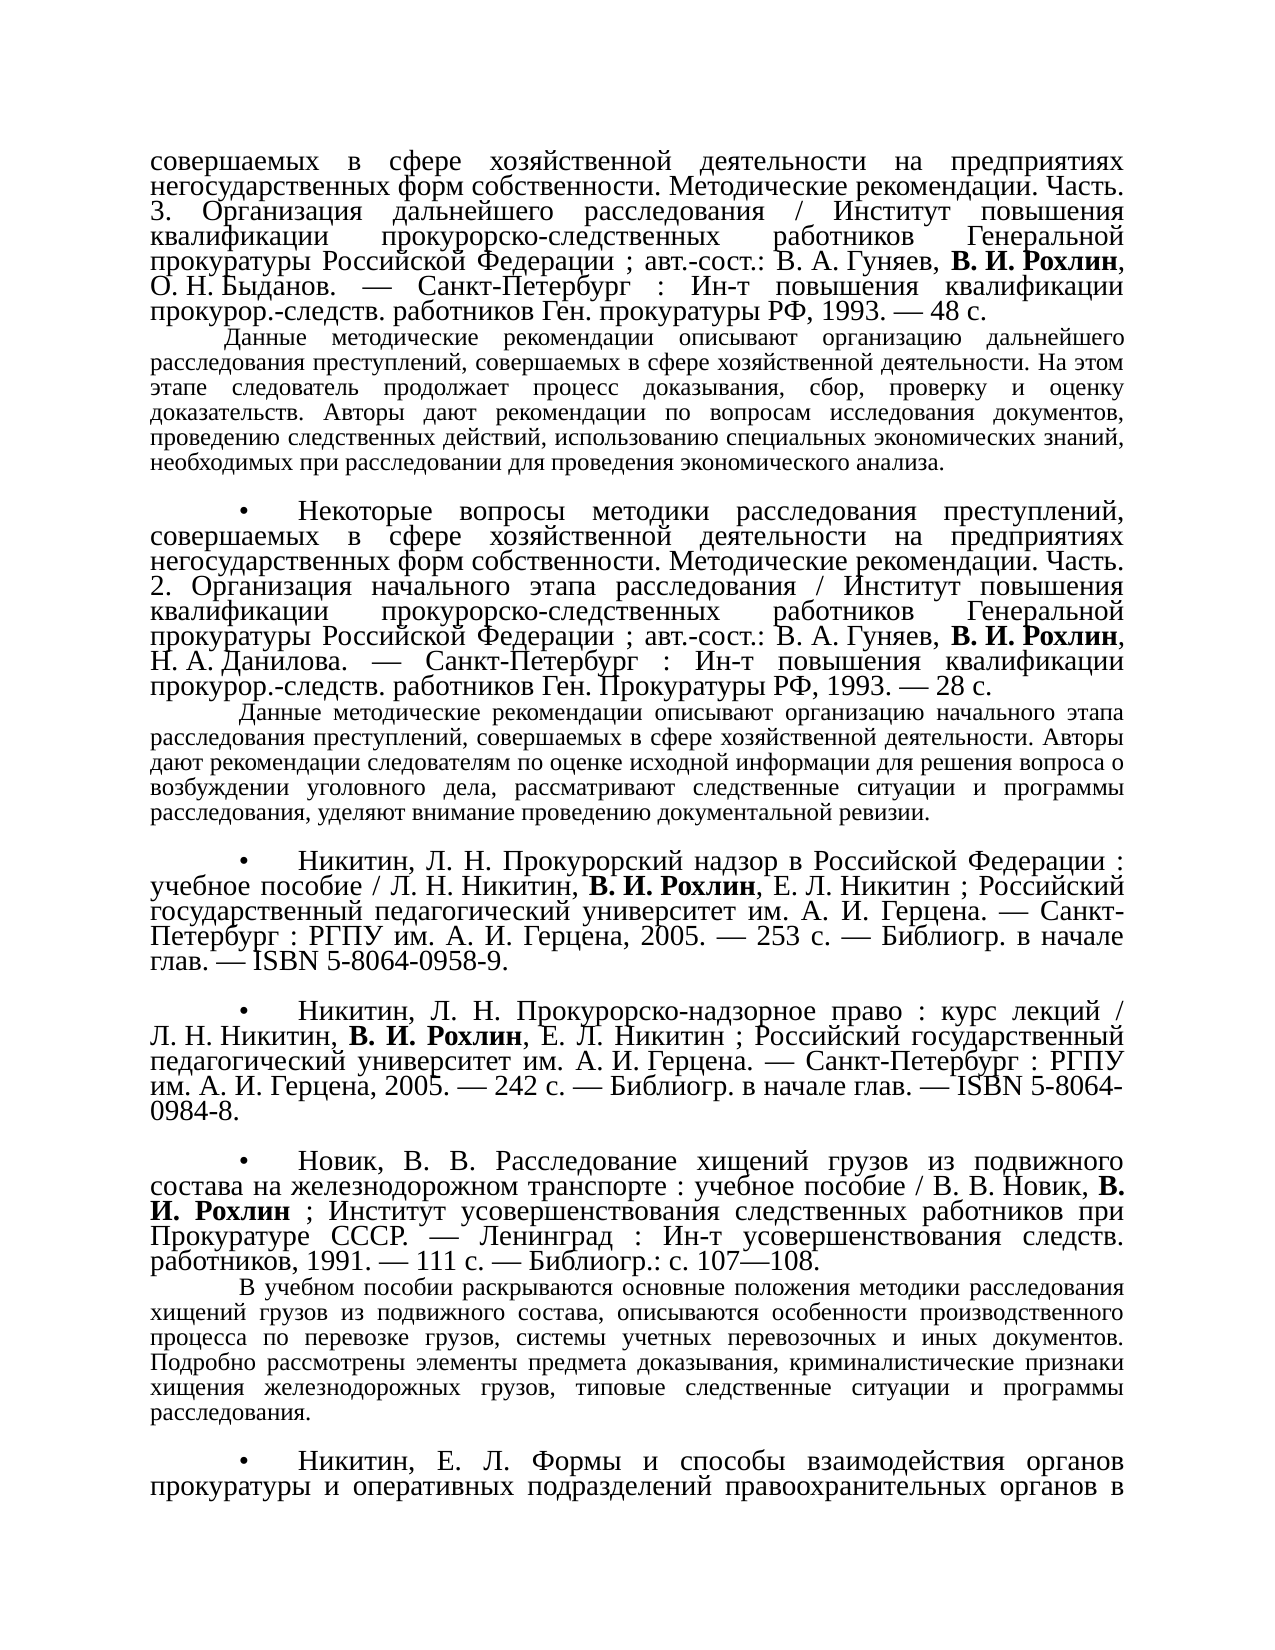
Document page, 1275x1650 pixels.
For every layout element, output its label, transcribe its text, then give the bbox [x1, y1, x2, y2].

text Данные методические рекомендации описывают организацию начального этапа расследования преступлений, совершаемых в сфере хозяйственной деятельности. Авторы дают рекомендации следователям по оценке исходной информации для решения вопроса о возбуждении уголовного дела, рассматривают следственные ситуации и программы расследования, уделяют внимание проведению документальной ревизии. [150, 700, 1125, 825]
text Данные методические рекомендации описывают организацию дальнейшего расследования преступлений, совершаемых в сфере хозяйственной деятельности. На этом этапе следователь продолжает процесс доказывания, сбор, проверку и оценку доказательств. Авторы дают рекомендации по вопросам исследования документов, проведению следственных действий, использованию специальных экономических знаний, необходимых при расследовании для проведения экономического анализа. [150, 325, 1125, 475]
list Новик, В. В. Расследование хищений грузов из подвижного состава на железнодорожном транспорте : учебное пособие / В. В. Новик, В. И. Рохлин ; Институт усовершенствования следственных работников при Прокуратуре СССР. — Ленинград : Ин-т усовершенствования следств. работников, 1991. — 111 с. — Библиогр.: с. 107—108. [150, 1150, 1125, 1275]
text В учебном пособии раскрываются основные положения методики расследования хищений грузов из подвижного состава, описываются особенности производственного процесса по перевозке грузов, системы учетных перевозочных и иных документов. Подробно рассмотрены элементы предмета доказывания, криминалистические признаки хищения железнодорожных грузов, типовые следственные ситуации и программы расследования. [150, 1275, 1125, 1425]
list Никитин, Л. Н. Прокурорско-надзорное право : курс лекций / Л. Н. Никитин, В. И. Рохлин, Е. Л. Никитин ; Российский государственный педагогический университет им. А. И. Герцена. — Санкт-Петербург : РГПУ им. А. И. Герцена, 2005. — 242 с. — Библиогр. в начале глав. — ISBN 5-8064-0984-8. [150, 1000, 1125, 1125]
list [150, 150, 1125, 325]
list Никитин, Л. Н. Прокурорский надзор в Российской Федерации : учебное пособие / Л. Н. Никитин, В. И. Рохлин, Е. Л. Никитин ; Российский государственный педагогический университет им. А. И. Герцена. — Санкт-Петербург : РГПУ им. А. И. Герцена, 2005. — 253 с. — Библиогр. в начале глав. — ISBN 5-8064-0958-9. [150, 850, 1125, 975]
list Некоторые вопросы методики расследования преступлений, совершаемых в сфере хозяйственной деятельности на предприятиях негосударственных форм собственности. Методические рекомендации. Часть. 2. Организация начального этапа расследования / Институт повышения квалификации прокурорско-следственных работников Генеральной прокуратуры Российской Федерации ; авт.-сост.: В. А. Гуняев, В. И. Рохлин, Н. А. Данилова. — Санкт-Петербург : Ин-т повышения квалификации прокурор.-следств. работников Ген. Прокуратуры РФ, 1993. — 28 с. [150, 500, 1125, 700]
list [150, 1450, 1125, 1500]
